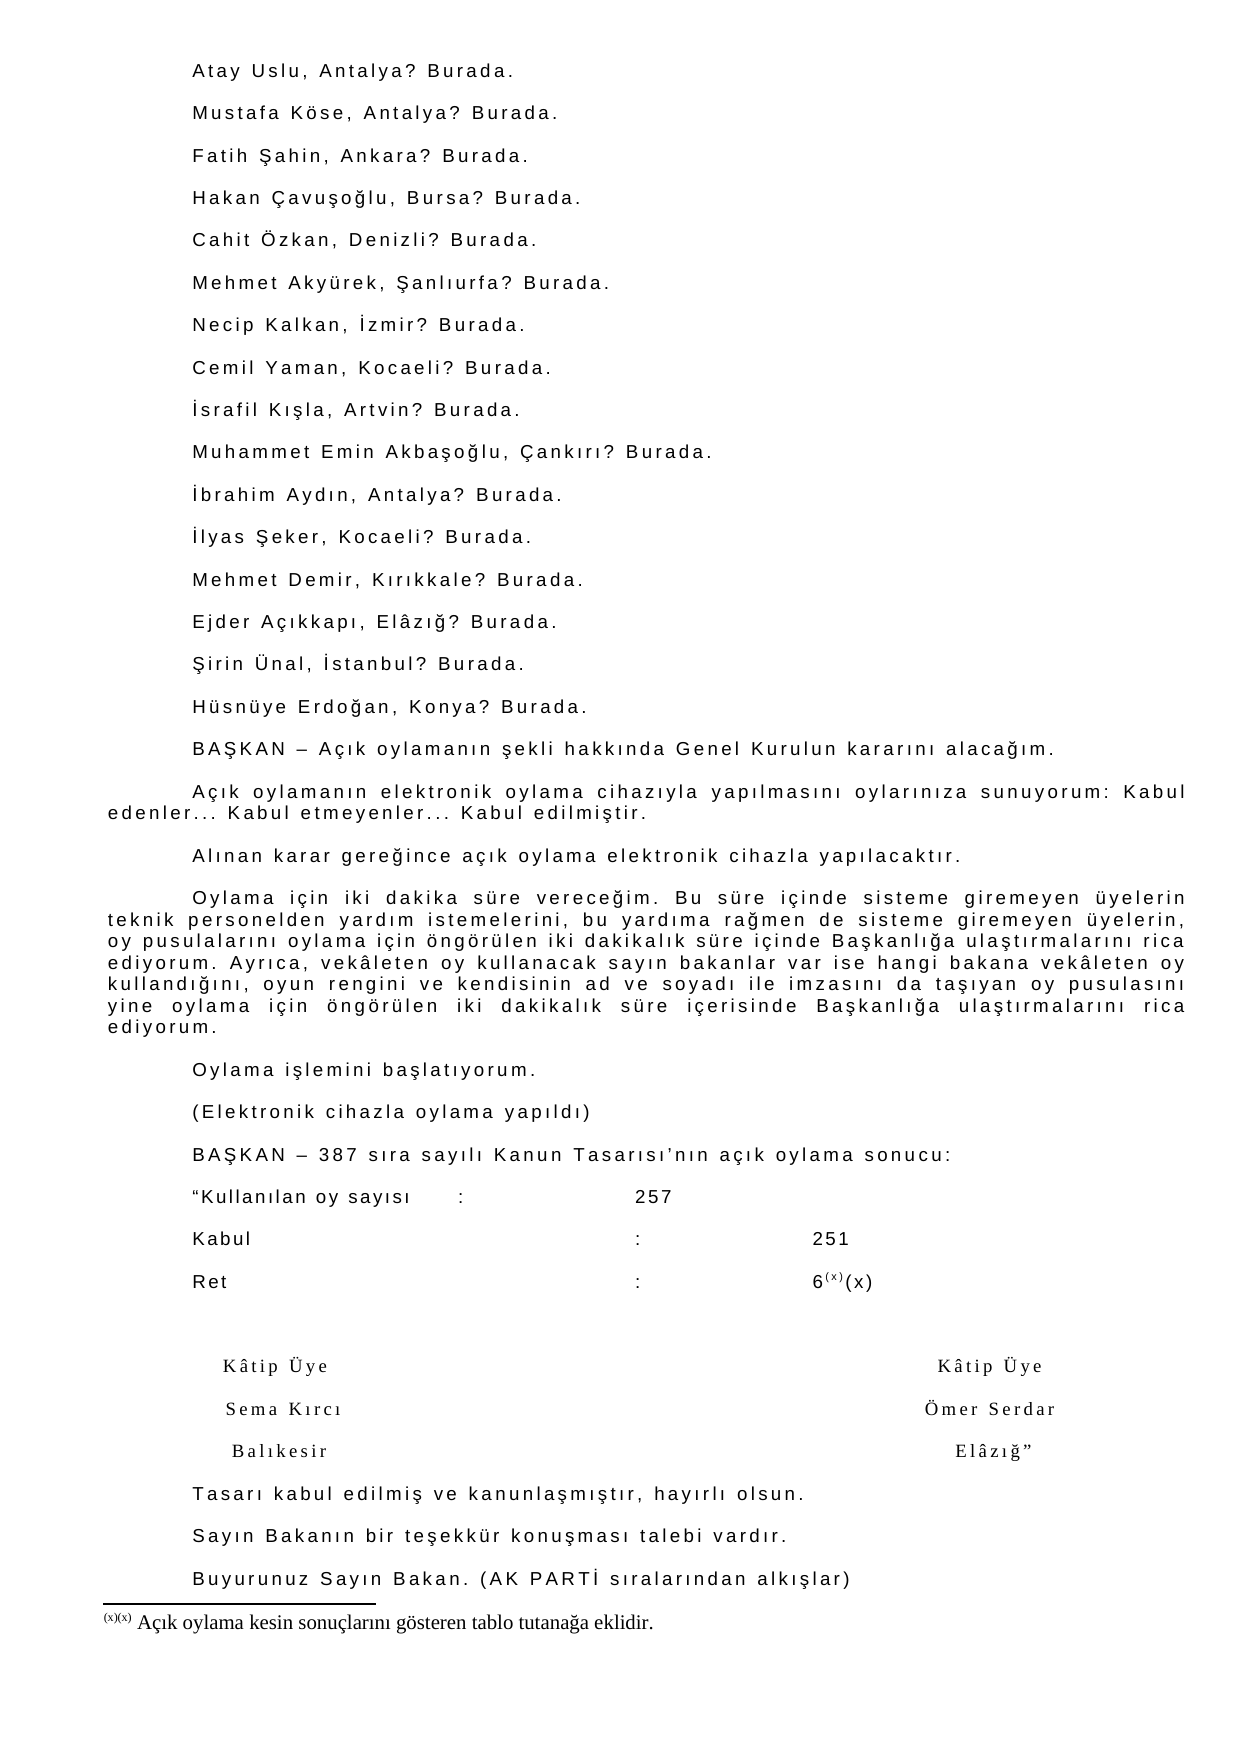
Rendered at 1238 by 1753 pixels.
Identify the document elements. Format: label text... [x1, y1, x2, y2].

text Cemil Yaman, Kocaeli? Burada. [108, 356, 1186, 378]
text Fatih Şahin, Ankara? Burada. [108, 144, 1186, 166]
text Oylama için iki dakika süre vereceğim. Bu süre içinde sisteme giremeyen üyelerin teknik personelden yardım istemelerini, bu yardıma rağmen de sisteme giremeyen üyelerin, oy pusulalarını oylama için öngörülen iki dakikalık süre içinde Başkanlığa ulaştırmalarını rica ediyorum. Ayrıca, vekâleten oy kullanacak sayın bakanlar var ise hangi bakana vekâleten oy kullandığını, oyun rengini ve kendisinin ad ve soyadı ile imzasını da taşıyan oy pusulasını yine oylama için öngörülen iki dakikalık süre içerisinde Başkanlığa ulaştırmalarını rica ediyorum. [108, 887, 1186, 1038]
text Sema Kırcı Ömer Serdar [108, 1398, 1186, 1419]
text Ret : 6(x) [108, 1271, 1186, 1292]
text Hakan Çavuşoğlu, Bursa? Burada. [108, 187, 1186, 208]
text Açık oylamanın elektronik oylama cihazıyla yapılmasını oylarınıza sunuyorum: Kabul edenler... Kabul etmeyenler... Kabul edilmiştir. [108, 780, 1186, 823]
text “Kullanılan oy sayısı : 257 [108, 1186, 1186, 1207]
text Tasarı kabul edilmiş ve kanunlaşmıştır, hayırlı olsun. [108, 1482, 1186, 1504]
text Balıkesir Elâzığ” [108, 1440, 1186, 1462]
text Mustafa Köse, Antalya? Burada. [108, 102, 1186, 124]
text Oylama işlemini başlatıyorum. [108, 1058, 1186, 1080]
text (Elektronik cihazla oylama yapıldı) [108, 1101, 1186, 1122]
text Kabul : 251 [108, 1228, 1186, 1250]
text BAŞKAN – Açık oylamanın şekli hakkında Genel Kurulun kararını alacağım. [108, 738, 1186, 759]
text Muhammet Emin Akbaşoğlu, Çankırı? Burada. [108, 441, 1186, 463]
text İsrafil Kışla, Artvin? Burada. [108, 399, 1186, 420]
text Cahit Özkan, Denizli? Burada. [108, 229, 1186, 251]
text Mehmet Demir, Kırıkkale? Burada. [108, 568, 1186, 590]
text Mehmet Akyürek, Şanlıurfa? Burada. [108, 272, 1186, 293]
text Alınan karar gereğince açık oylama elektronik cihazla yapılacaktır. [108, 844, 1186, 866]
text İbrahim Aydın, Antalya? Burada. [108, 484, 1186, 505]
text Şirin Ünal, İstanbul? Burada. [108, 653, 1186, 675]
text Kâtip Üye Kâtip Üye [108, 1355, 1186, 1377]
text Sayın Bakanın bir teşekkür konuşması talebi vardır. [108, 1525, 1186, 1546]
text İlyas Şeker, Kocaeli? Burada. [108, 526, 1186, 548]
text Buyurunuz Sayın Bakan. (AK PARTİ sıralarından alkışlar) [108, 1567, 1186, 1589]
text Ejder Açıkkapı, Elâzığ? Burada. [108, 611, 1186, 632]
text Hüsnüye Erdoğan, Konya? Burada. [108, 696, 1186, 717]
text Necip Kalkan, İzmir? Burada. [108, 314, 1186, 336]
text BAŞKAN – 387 sıra sayılı Kanun Tasarısı’nın açık oylama sonucu: [108, 1143, 1186, 1165]
text Atay Uslu, Antalya? Burada. [108, 60, 1186, 81]
